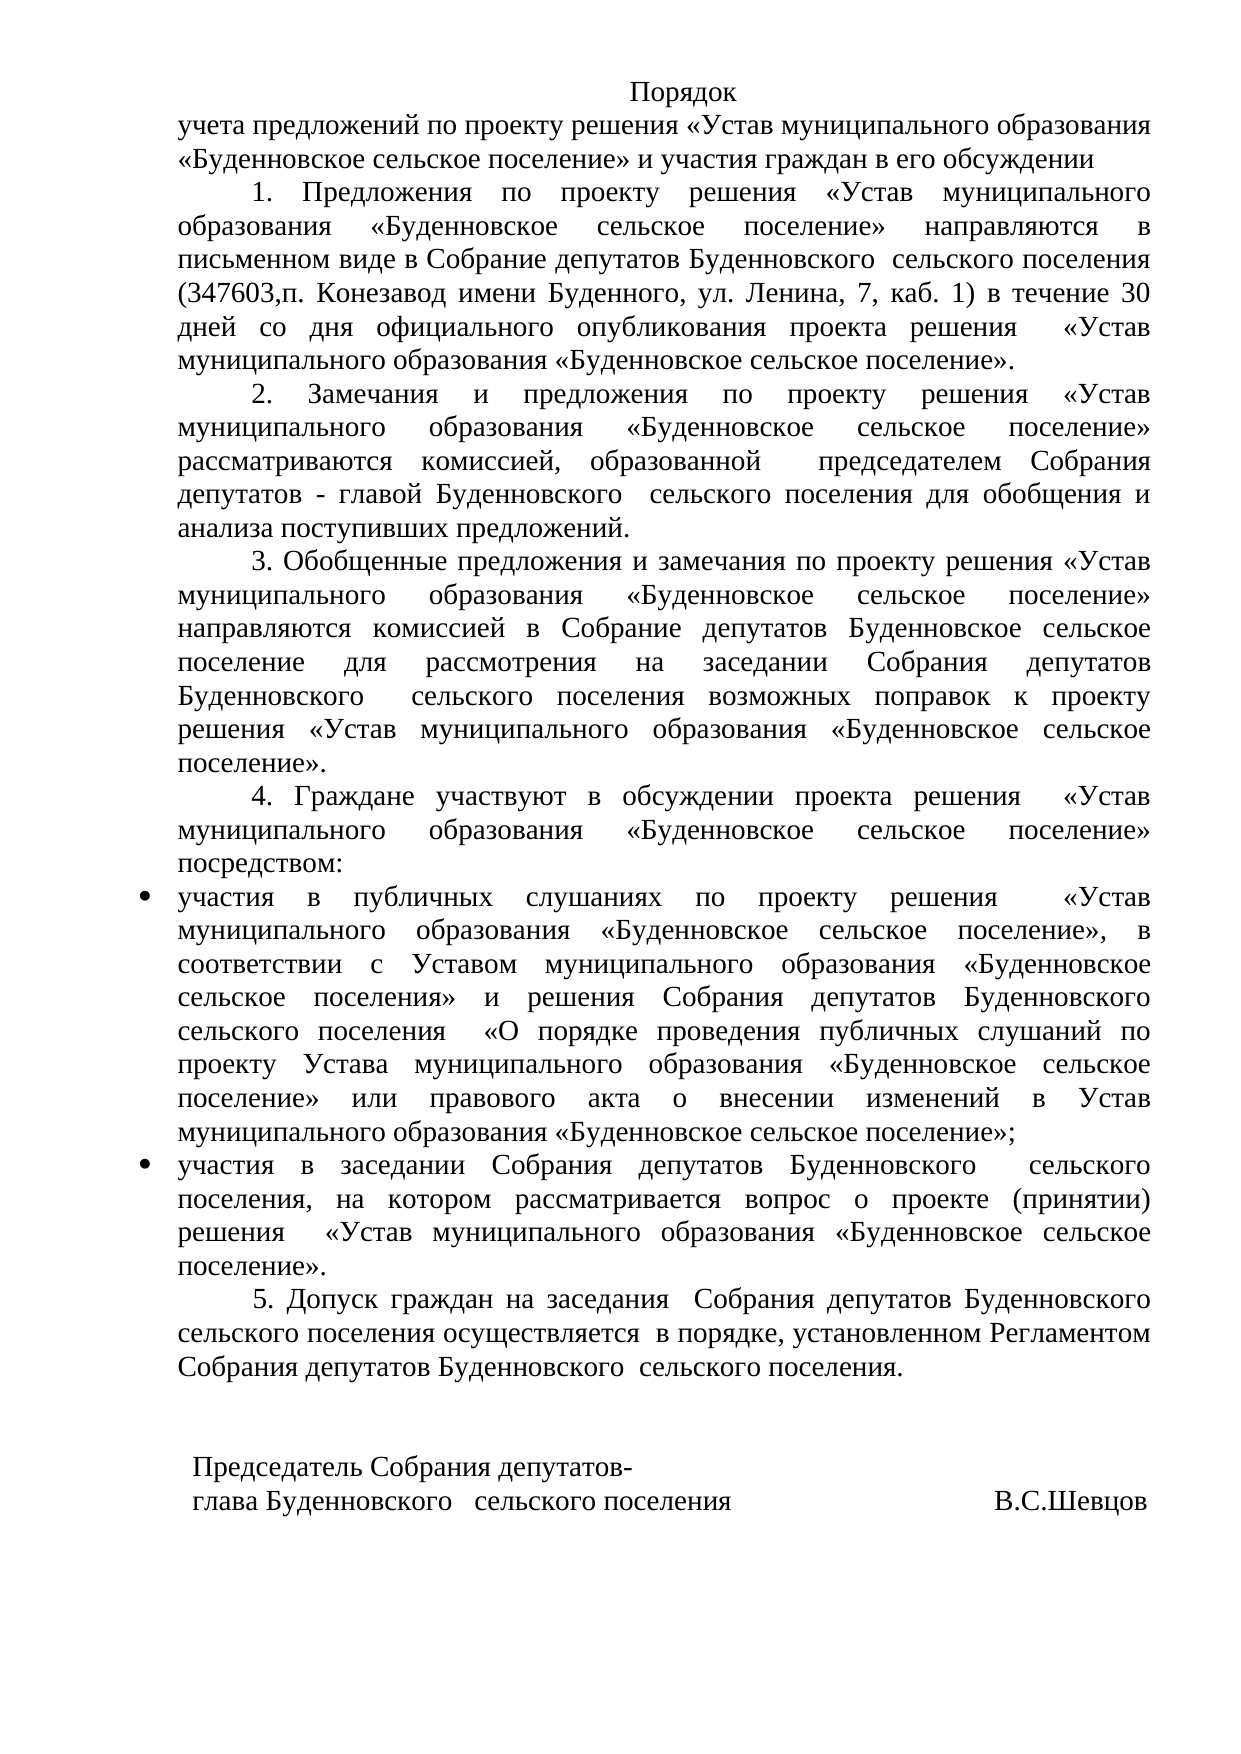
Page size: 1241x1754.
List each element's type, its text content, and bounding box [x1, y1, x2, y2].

text Председатель Собрания депутатов- [177, 1449, 1152, 1483]
text Порядок [177, 74, 1152, 107]
text учета предложений по проекту решения «Устав муниципального образования «Буденновское сельское поселение» и участия граждан в его обсуждении [177, 107, 1152, 174]
text 3. Обобщенные предложения и замечания по проекту решения «Устав муниципального образования «Буденновское сельское поселение» направляются комиссией в Собрание депутатов Буденновское сельское поселение для рассмотрения на заседании Собрания депутатов Буденновского сельского поселения возможных поправок к проекту решения «Устав муниципального образования «Буденновское сельское поселение». [177, 543, 1152, 778]
text 4. Граждане участвуют в обсуждении проекта решения «Устав муниципального образования «Буденновское сельское поселение» посредством: [177, 778, 1152, 879]
text 2. Замечания и предложения по проекту решения «Устав муниципального образования «Буденновское сельское поселение» рассматриваются комиссией, образованной председателем Собрания депутатов - главой Буденновского сельского поселения для обобщения и анализа поступивших предложений. [177, 376, 1152, 543]
text глава Буденновского сельского поселения В.С.Шевцов [177, 1483, 1152, 1516]
text 5. Допуск граждан на заседания Собрания депутатов Буденновского сельского поселения осуществляется в порядке, установленном Регламентом Собрания депутатов Буденновского сельского поселения. [177, 1282, 1152, 1382]
list участия в заседании Собрания депутатов Буденновского сельского поселения, на котором рассматривается вопрос о проекте (принятии) решения «Устав муниципального образования «Буденновское сельское поселение». [140, 1147, 1152, 1282]
text 1. Предложения по проекту решения «Устав муниципального образования «Буденновское сельское поселение» направляются в письменном виде в Собрание депутатов Буденновского сельского поселения (347603,п. Конезавод имени Буденного, ул. Ленина, 7, каб. 1) в течение 30 дней со дня официального опубликования проекта решения «Устав муниципального образования «Буденновское сельское поселение». [177, 174, 1152, 376]
list участия в публичных слушаниях по проекту решения «Устав муниципального образования «Буденновское сельское поселение», в соответствии с Уставом муниципального образования «Буденновское сельское поселения» и решения Собрания депутатов Буденновского сельского поселения «О порядке проведения публичных слушаний по проекту Устава муниципального образования «Буденновское сельское поселение» или правового акта о внесении изменений в Устав муниципального образования «Буденновское сельское поселение»; [140, 879, 1152, 1147]
